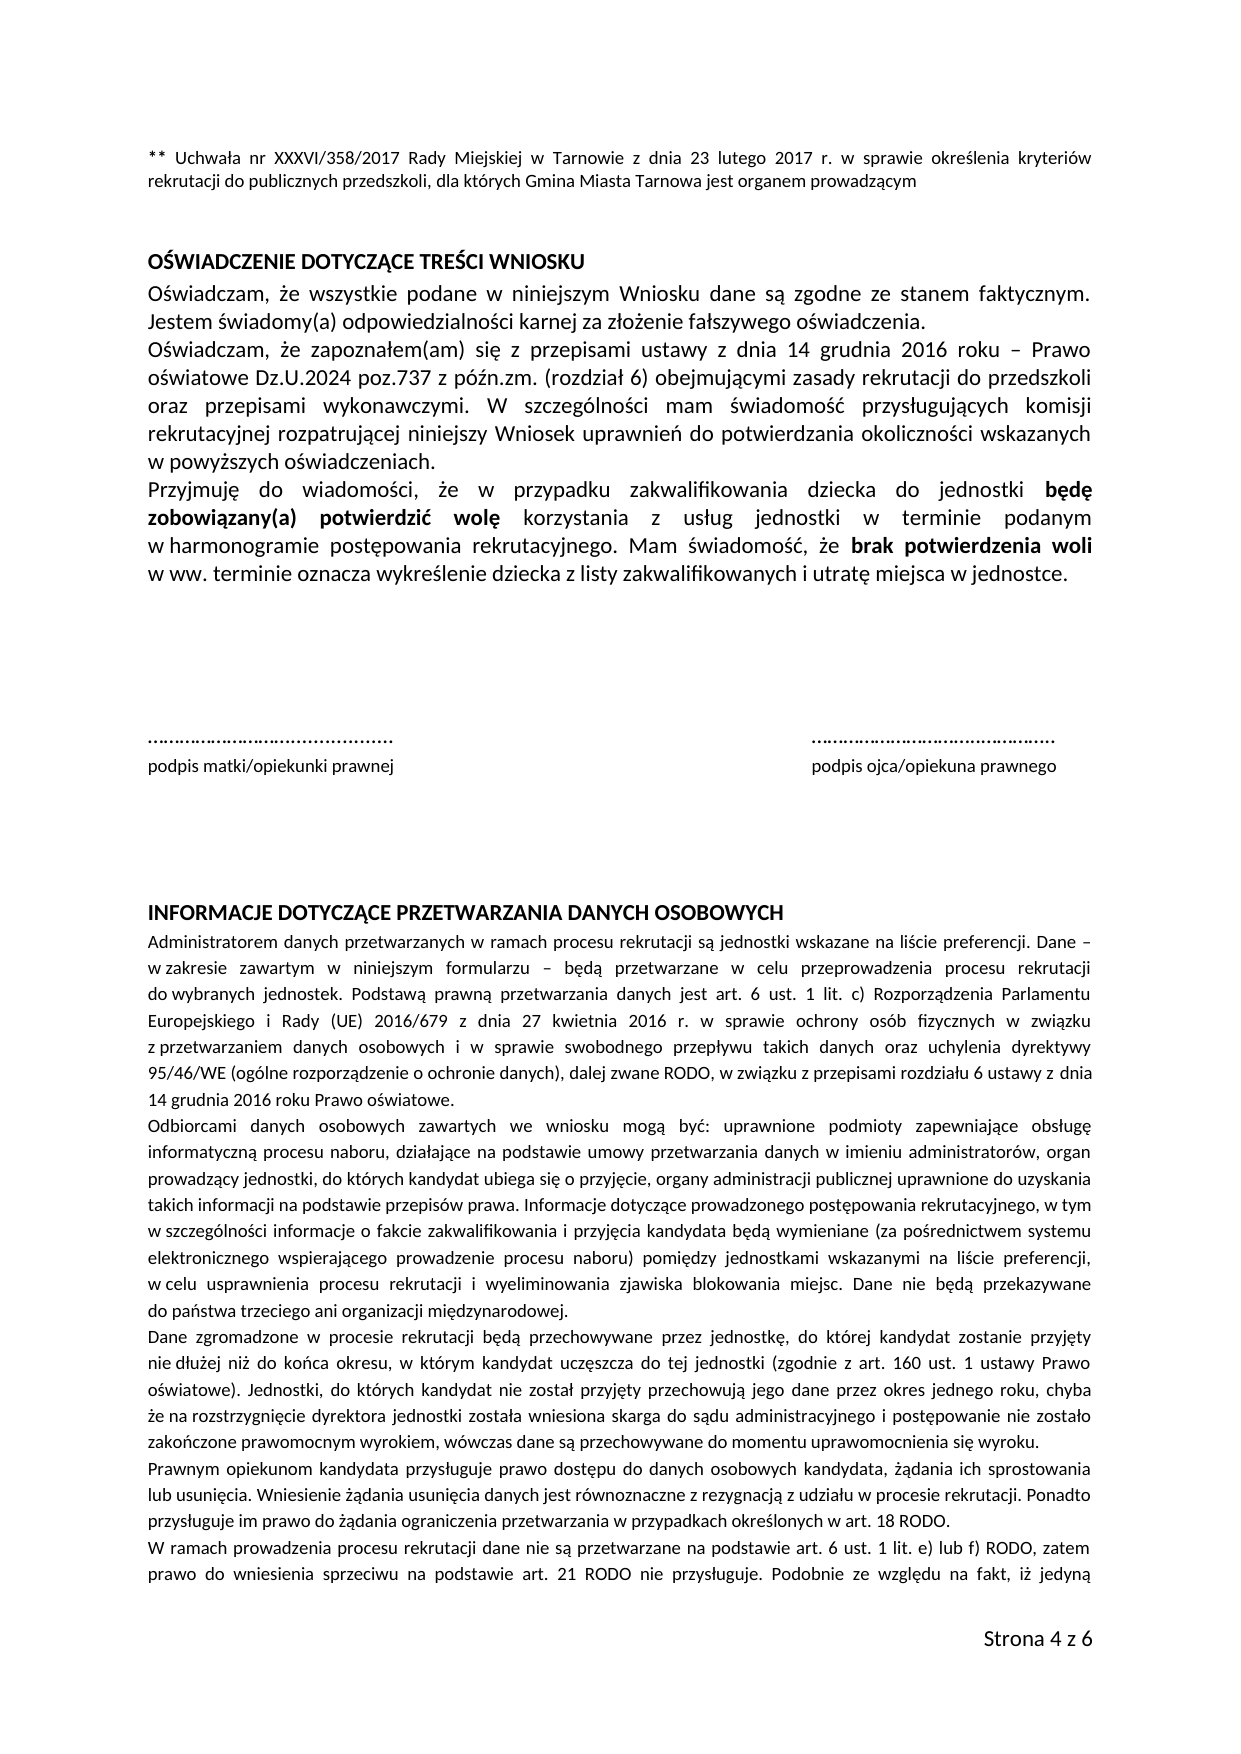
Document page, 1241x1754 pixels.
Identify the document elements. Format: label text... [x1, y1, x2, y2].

text Administratorem danych przetwarzanych w ramach procesu rekrutacji są jednostki wskazane na liście preferencji. Dane – w zakresie zawartym w niniejszym formularzu – będą przetwarzane w celu przeprowadzenia procesu rekrutacji do wybranych jednostek. Podstawą prawną przetwarzania danych jest art. 6 ust. 1 lit. c) Rozporządzenia Parlamentu Europejskiego i Rady (UE) 2016/679 z dnia 27 kwietnia 2016 r. w sprawie ochrony osób fizycznych w związku z przetwarzaniem danych osobowych i w sprawie swobodnego przepływu takich danych oraz uchylenia dyrektywy 95/46/WE (ogólne rozporządzenie o ochronie danych), dalej zwane RODO, w związku z przepisami rozdziału 6 ustawy z dnia 14 grudnia 2016 roku Prawo oświatowe. [148, 930, 1093, 1111]
text Prawnym opiekunom kandydata przysługuje prawo dostępu do danych osobowych kandydata, żądania ich sprostowania lub usunięcia. Wniesienie żądania usunięcia danych jest równoznaczne z rezygnacją z udziału w procesie rekrutacji. Ponadto przysługuje im prawo do żądania ograniczenia przetwarzania w przypadkach określonych w art. 18 RODO. [148, 1457, 1093, 1532]
text Odbiorcami danych osobowych zawartych we wniosku mogą być: uprawnione podmioty zapewniające obsługę informatyczną procesu naboru, działające na podstawie umowy przetwarzania danych w imieniu administratorów, organ prowadzący jednostki, do których kandydat ubiega się o przyjęcie, organy administracji publicznej uprawnione do uzyskania takich informacji na podstawie przepisów prawa. Informacje dotyczące prowadzonego postępowania rekrutacyjnego, w tym w szczególności informacje o fakcie zakwalifikowania i przyjęcia kandydata będą wymieniane (za pośrednictwem systemu elektronicznego wspierającego prowadzenie procesu naboru) pomiędzy jednostkami wskazanymi na liście preferencji, w celu usprawnienia procesu rekrutacji i wyeliminowania zjawiska blokowania miejsc. Dane nie będą przekazywane do państwa trzeciego ani organizacji międzynarodowej. [148, 1114, 1093, 1322]
text Dane zgromadzone w procesie rekrutacji będą przechowywane przez jednostkę, do której kandydat zostanie przyjęty nie dłużej niż do końca okresu, w którym kandydat uczęszcza do tej jednostki (zgodnie z art. 160 ust. 1 ustawy Prawo oświatowe). Jednostki, do których kandydat nie został przyjęty przechowują jego dane przez okres jednego roku, chyba że na rozstrzygnięcie dyrektora jednostki została wniesiona skarga do sądu administracyjnego i postępowanie nie zostało zakończone prawomocnym wyrokiem, wówczas dane są przechowywane do momentu uprawomocnienia się wyroku. [148, 1325, 1093, 1453]
text Oświadczam, że wszystkie podane w niniejszym Wniosku dane są zgodne ze stanem faktycznym. Jestem świadomy(a) odpowiedzialności karnej za złożenie fałszywego oświadczenia. [148, 279, 1093, 335]
text ** Uchwała nr XXXVI/358/2017 Rady Miejskiej w Tarnowie z dnia 23 lutego 2017 r. w sprawie określenia kryteriów rekrutacji do publicznych przedszkoli, dla których Gmina Miasta Tarnowa jest organem prowadzącym [148, 118, 1093, 192]
text Oświadczam, że zapoznałem(am) się z przepisami ustawy z dnia 14 grudnia 2016 roku – Prawo oświatowe Dz.U.2024 poz.737 z późn.zm. (rozdział 6) obejmującymi zasady rekrutacji do przedszkoli oraz przepisami wykonawczymi. W szczególności mam świadomość przysługujących komisji rekrutacyjnej rozpatrującej niniejszy Wniosek uprawnień do potwierdzania okoliczności wskazanych w powyższych oświadczeniach. [148, 335, 1093, 476]
text podpis matki/opiekunki prawnej podpis ojca/opiekuna prawnego [148, 754, 1093, 777]
text Przyjmuję do wiadomości, że w przypadku zakwalifikowania dziecka do jednostki będę zobowiązany(a) potwierdzić wolę korzystania z usług jednostki w terminie podanym w harmonogramie postępowania rekrutacyjnego. Mam świadomość, że brak potwierdzenia woli w ww. terminie oznacza wykreślenie dziecka z listy zakwalifikowanych i utratę miejsca w jednostce. [148, 476, 1093, 588]
text ……………………….................. …………………………..………….. [148, 722, 1093, 750]
text OŚWIADCZENIE DOTYCZĄCE TREŚCI WNIOSKU [148, 247, 1093, 275]
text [148, 1536, 1093, 1585]
text INFORMACJE DOTYCZĄCE PRZETWARZANIA DANYCH OSOBOWYCH [148, 898, 1093, 926]
